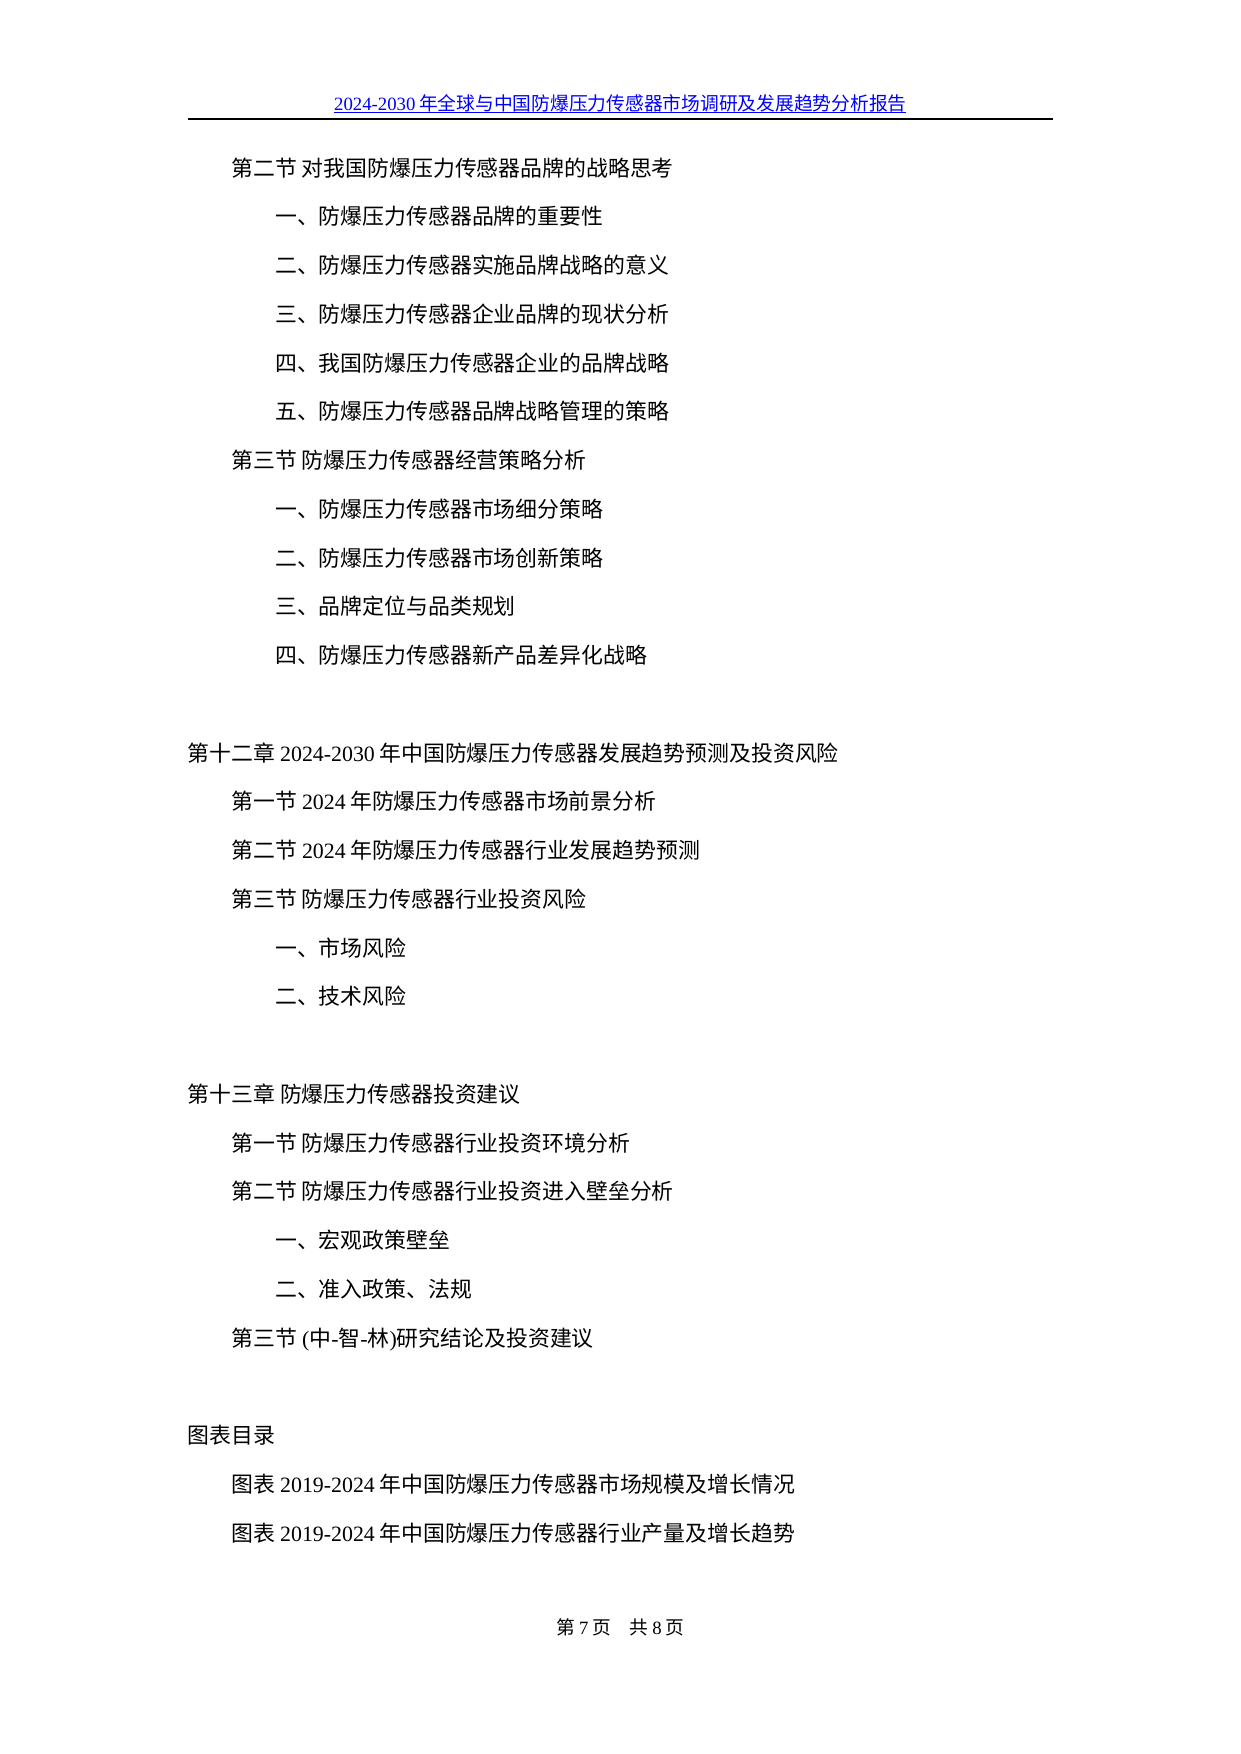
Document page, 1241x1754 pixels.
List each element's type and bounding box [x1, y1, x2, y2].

text [187, 150, 1053, 1548]
